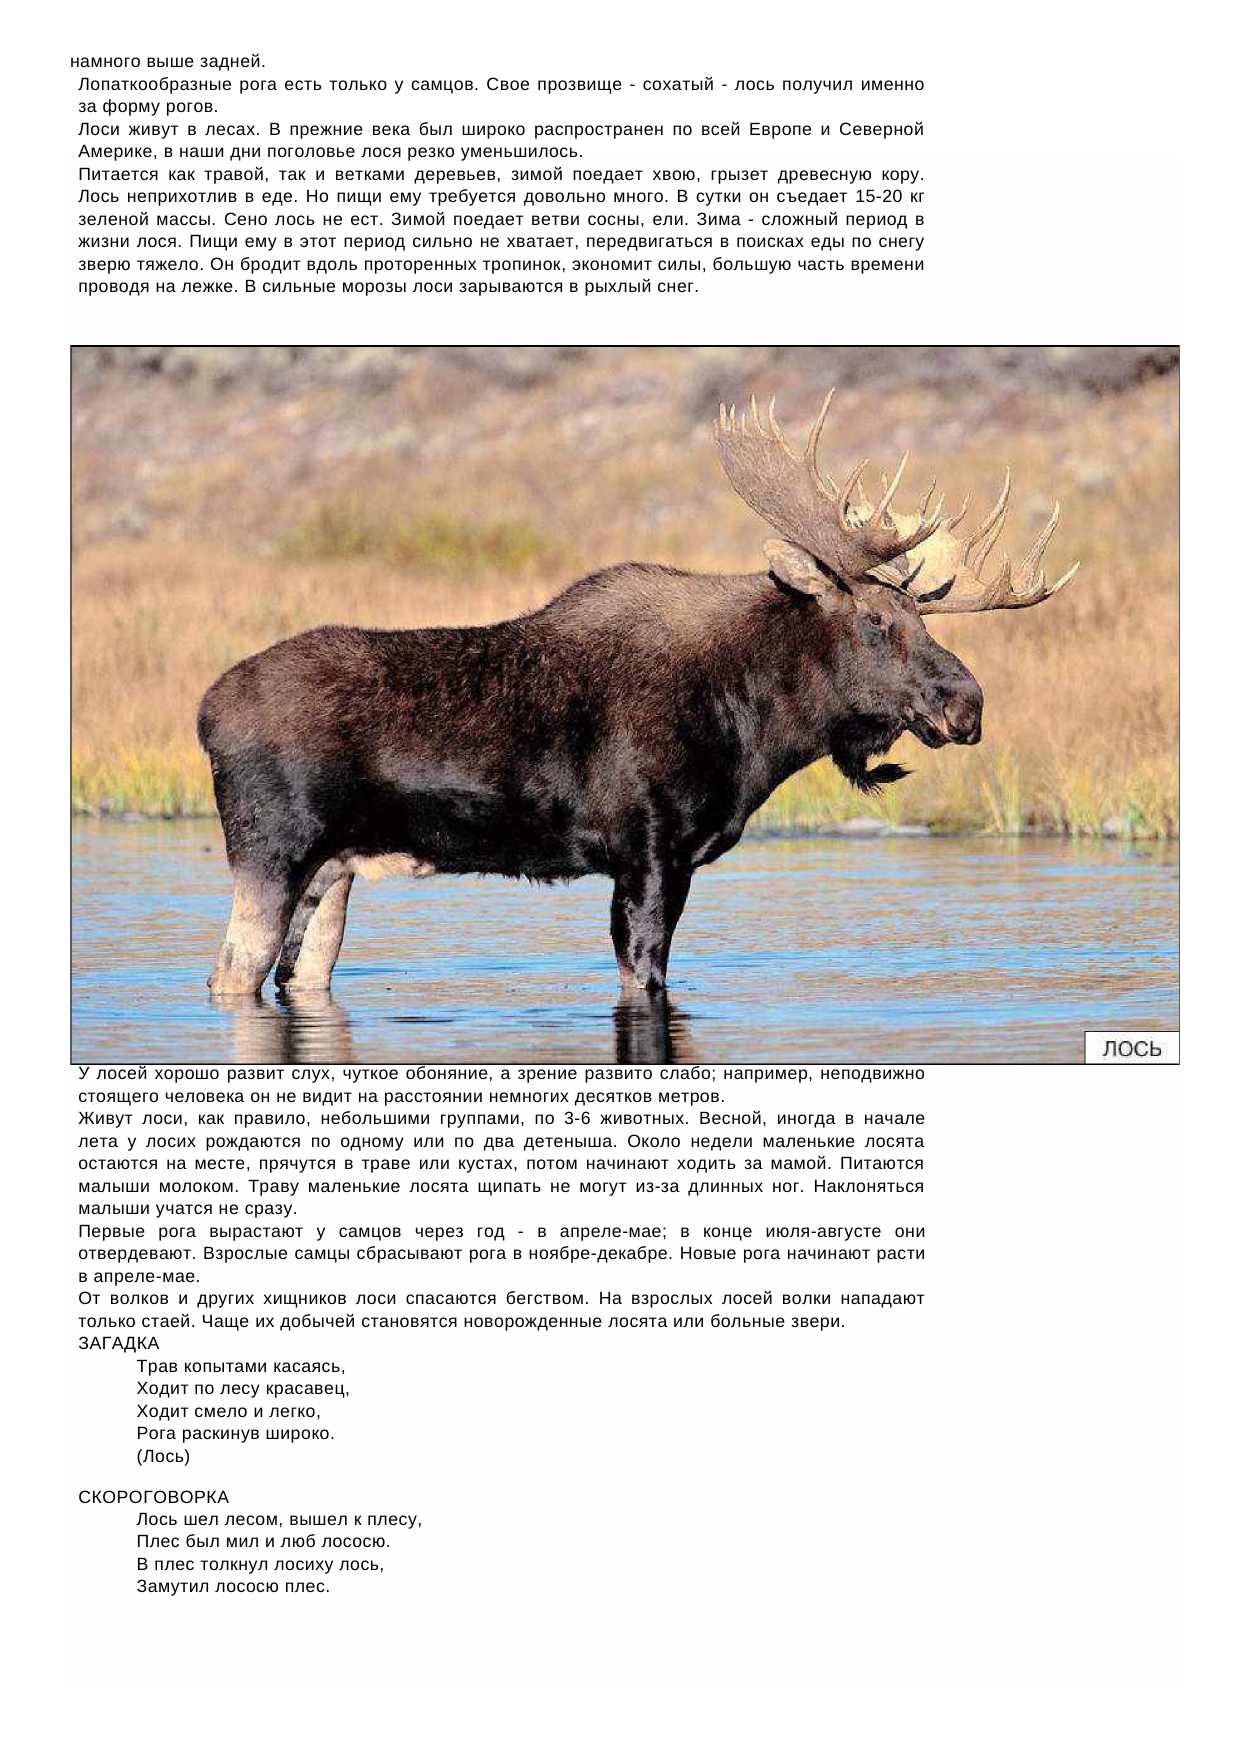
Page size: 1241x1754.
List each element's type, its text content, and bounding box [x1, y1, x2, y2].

text Плес был мил и люб лососю. [136, 1530, 1181, 1552]
text У лосей хорошо развит слух, чуткое обоняние, а зрение развито слабо; например, неподвижно стоящего человека он не видит на расстоянии немногих десятков метров. [78, 1062, 927, 1107]
text Лоси живут в лесах. В прежние века был широко распространен по всей Европе и Северной Америке, в наши дни поголовье лося резко уменьшилось. [78, 117, 927, 162]
text Трав копытами касаясь, [136, 1354, 1181, 1377]
text Лопаткообразные рога есть только у самцов. Свое прозвище - сохатый - лось получил именно за форму рогов. [78, 72, 927, 117]
text Рога раскинув широко. [136, 1422, 1181, 1444]
text Питается как травой, так и ветками деревьев, зимой поедает хвою, грызет древесную кору. Лось неприхотлив в еде. Но пищи ему требуется довольно много. В сутки он съедает 15-20 кг зеленой массы. Сено лось не ест. Зимой поедает ветви сосны, ели. Зима - сложный период в жизни лося. Пищи ему в этот период сильно не хватает, передвигаться в поисках еды по снегу зверю тяжело. Он бродит вдоль проторенных тропинок, экономит силы, большую часть времени проводя на лежке. В сильные морозы лоси зарываются в рыхлый снег. [78, 162, 927, 297]
text В плес толкнул лосиху лось, [136, 1552, 1181, 1575]
text Ходит по лесу красавец, [136, 1377, 1181, 1399]
text Замутил лососю плес. [136, 1575, 1181, 1597]
picture [70, 345, 1180, 1065]
text ЗАГАДКА [78, 1332, 1181, 1354]
text Ходит смело и легко, [136, 1399, 1181, 1422]
text Живут лоси, как правило, небольшими группами, по 3-6 животных. Весной, иногда в начале лета у лосих рождаются по одному или по два детеныша. Около недели маленькие лосята остаются на месте, прячутся в траве или кустах, потом начинают ходить за мамой. Питаются малыши молоком. Траву маленькие лосята щипать не могут из-за длинных ног. Наклоняться малыши учатся не сразу. [78, 1107, 927, 1219]
text (Лось) [136, 1444, 1181, 1467]
text намного выше задней. [70, 50, 1181, 72]
text Лось шел лесом, вышел к плесу, [136, 1507, 1181, 1530]
text СКОРОГОВОРКА [78, 1489, 1181, 1507]
text От волков и других хищников лоси спасаются бегством. На взрослых лосей волки нападают только стаей. Чаще их добычей становятся новорожденные лосята или больные звери. [78, 1287, 927, 1332]
text Первые рога вырастают у самцов через год - в апреле-мае; в конце июля-августе они отвердевают. Взрослые самцы сбрасывают рога в ноябре-декабре. Новые рога начинают расти в апреле-мае. [78, 1219, 927, 1287]
